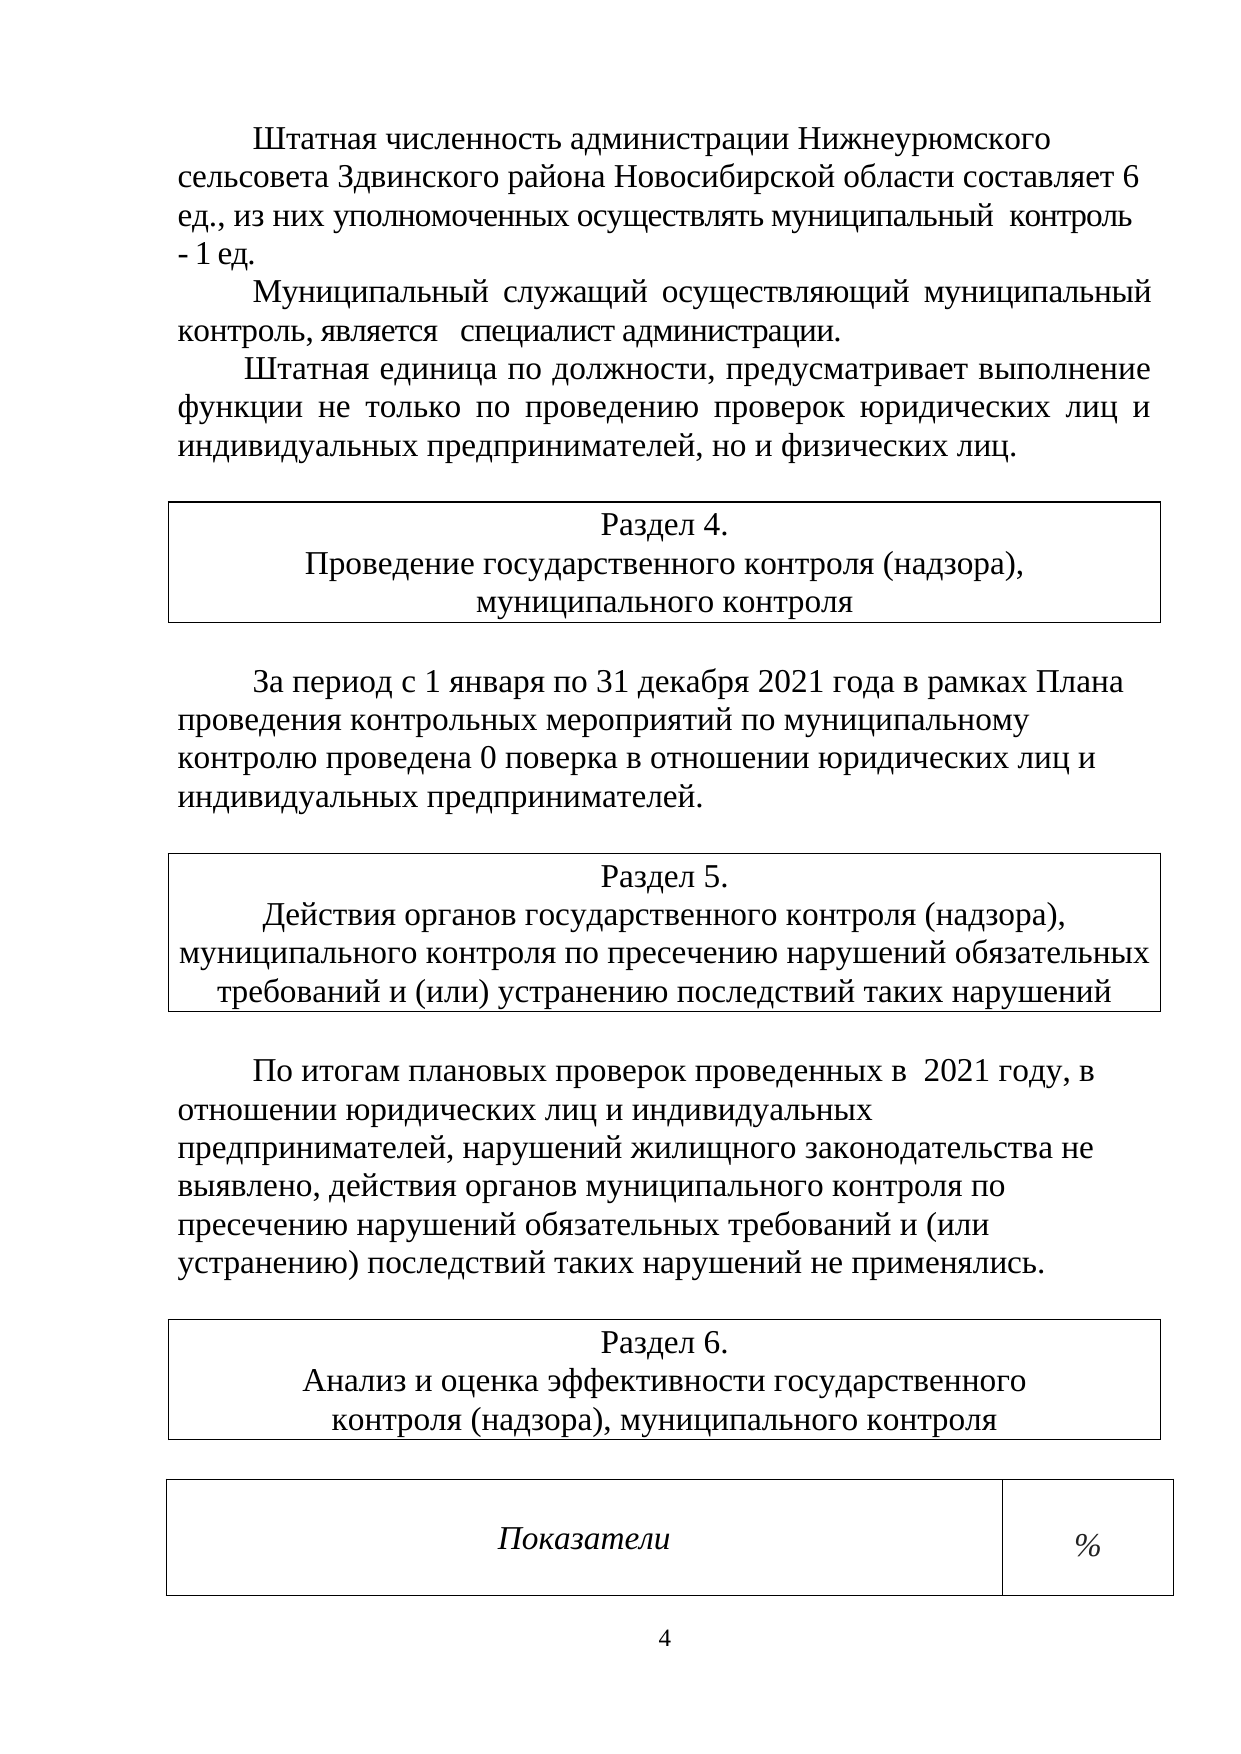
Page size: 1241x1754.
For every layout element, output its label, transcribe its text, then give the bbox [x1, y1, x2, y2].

list Штатная единица по должности, предусматривает выполнение функции не только по проведению проверок юридических лиц и индивидуальных предпринимателей, но и физических лиц. [177, 348, 1152, 463]
text Штатная численность администрации Нижнеурюмского сельсовета Здвинского района Новосибирской области составляет 6 ед., из них уполномоченных осуществлять муниципальный контроль - 1 ед. [177, 118, 1152, 271]
table_header Показатели [167, 1480, 1002, 1594]
text Анализ и оценка эффективности государственного [177, 1360, 1152, 1396]
text Действия органов государственного контроля (надзора), [177, 894, 1152, 929]
text Проведение государственного контроля (надзора), [177, 543, 1152, 578]
text Раздел 5. [169, 854, 1160, 894]
table_header % [1003, 1480, 1173, 1594]
text Раздел 4. [169, 503, 1160, 543]
text муниципального контроля [169, 578, 1160, 622]
text Муниципальный служащий осуществляющий муниципальный контроль, является специалист администрации. [177, 271, 1152, 348]
text По итогам плановых проверок проведенных в 2021 году, в отношении юридических лиц и индивидуальных предпринимателей, нарушений жилищного законодательства не выявлено, действия органов муниципального контроля по пресечению нарушений обязательных требований и (или устранению) последствий таких нарушений не применялись. [177, 1051, 1152, 1281]
text Раздел 6. [169, 1320, 1160, 1360]
text контроля (надзора), муниципального контроля [169, 1396, 1160, 1439]
text муниципального контроля по пресечению нарушений обязательных требований и (или) устранению последствий таких нарушений [169, 929, 1160, 1011]
text За период с 1 января по 31 декабря 2021 года в рамках Плана проведения контрольных мероприятий по муниципальному контролю проведена 0 поверка в отношении юридических лиц и индивидуальных предпринимателей. [177, 661, 1152, 814]
